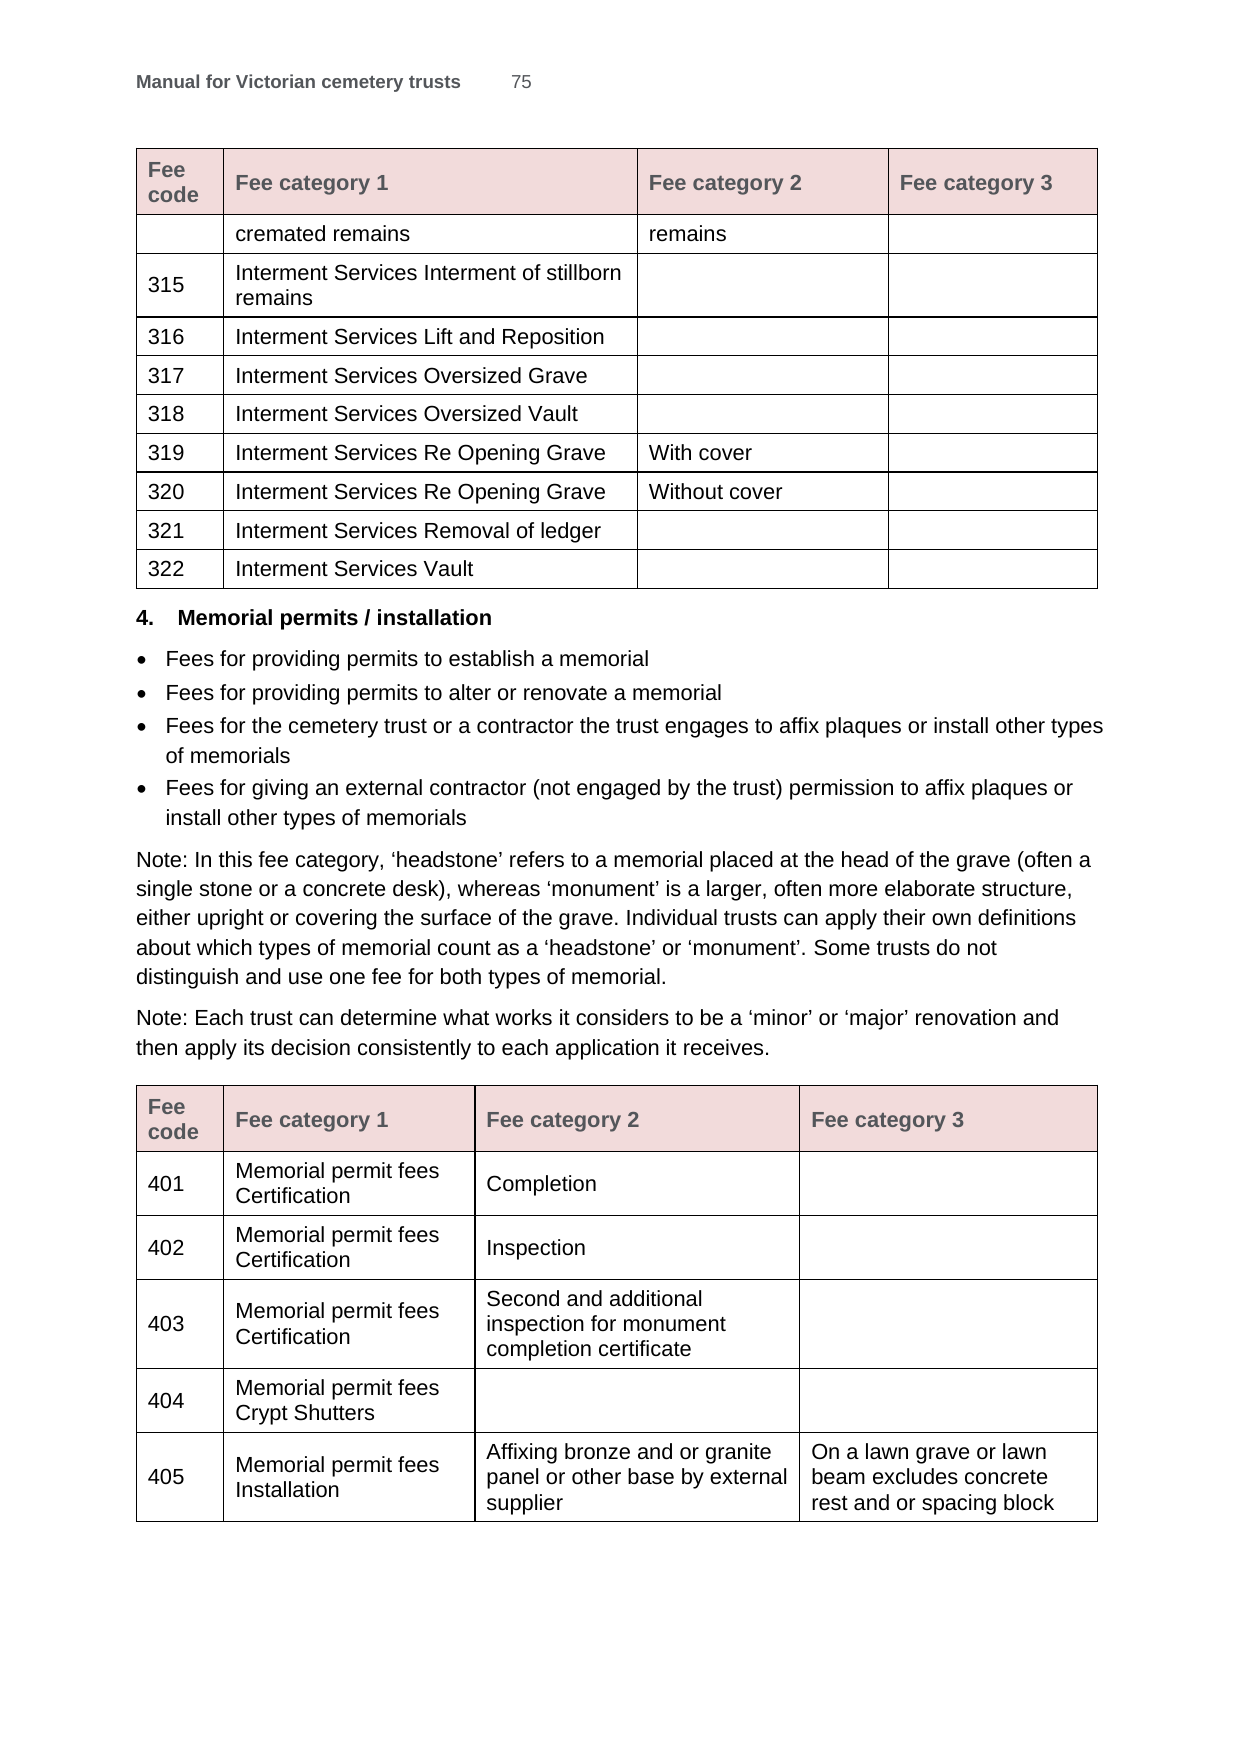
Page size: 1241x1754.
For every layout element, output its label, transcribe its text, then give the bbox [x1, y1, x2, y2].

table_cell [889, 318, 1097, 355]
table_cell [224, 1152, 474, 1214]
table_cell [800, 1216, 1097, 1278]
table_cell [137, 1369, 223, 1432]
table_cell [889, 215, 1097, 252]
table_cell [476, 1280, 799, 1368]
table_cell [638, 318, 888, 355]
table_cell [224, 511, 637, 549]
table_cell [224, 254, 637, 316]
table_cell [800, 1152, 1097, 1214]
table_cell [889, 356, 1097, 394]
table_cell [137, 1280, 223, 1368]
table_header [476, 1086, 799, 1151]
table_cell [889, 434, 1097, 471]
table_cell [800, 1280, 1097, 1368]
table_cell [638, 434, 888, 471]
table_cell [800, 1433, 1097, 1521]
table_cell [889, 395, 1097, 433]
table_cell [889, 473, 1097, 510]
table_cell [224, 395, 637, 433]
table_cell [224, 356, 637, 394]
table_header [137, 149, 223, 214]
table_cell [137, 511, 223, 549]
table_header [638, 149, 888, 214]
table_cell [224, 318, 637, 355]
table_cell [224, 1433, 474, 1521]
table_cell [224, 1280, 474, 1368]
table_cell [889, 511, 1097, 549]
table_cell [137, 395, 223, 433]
text Fees for the cemetery trust or a contractor the trust engages to affix plaques or install other types of memorials [136, 709, 1104, 768]
text Fees for giving an external contractor (not engaged by the trust) permission to affix plaques or install other types of memorials [136, 772, 1104, 830]
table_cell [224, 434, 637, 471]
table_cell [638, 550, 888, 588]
text Note: Each trust can determine what works it considers to be a ‘minor’ or ‘major’ renovation and then apply its decision consistently to each application it receives. [136, 1001, 1104, 1059]
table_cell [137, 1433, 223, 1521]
text Note: In this fee category, ‘headstone’ refers to a memorial placed at the head of the grave (often a single stone or a concrete desk), whereas ‘monument’ is a larger, often more elaborate structure, either upright or covering the surface of the grave. Individual trusts can apply their own definitions about which types of memorial count as a ‘headstone’ or ‘monument’. Some trusts do not distinguish and use one fee for both types of memorial. [136, 843, 1104, 989]
text Fees for providing permits to alter or renovate a memorial [136, 676, 1104, 705]
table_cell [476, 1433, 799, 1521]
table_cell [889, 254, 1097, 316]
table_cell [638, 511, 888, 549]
list Memorial permits / installation [136, 601, 1104, 630]
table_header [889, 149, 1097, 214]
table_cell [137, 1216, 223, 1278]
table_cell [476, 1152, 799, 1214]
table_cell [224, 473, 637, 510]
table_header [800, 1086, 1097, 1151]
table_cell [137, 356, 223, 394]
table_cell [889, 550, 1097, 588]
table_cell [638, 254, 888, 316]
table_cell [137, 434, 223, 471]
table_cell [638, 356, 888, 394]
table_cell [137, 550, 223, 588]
text Fees for providing permits to establish a memorial [136, 643, 1104, 672]
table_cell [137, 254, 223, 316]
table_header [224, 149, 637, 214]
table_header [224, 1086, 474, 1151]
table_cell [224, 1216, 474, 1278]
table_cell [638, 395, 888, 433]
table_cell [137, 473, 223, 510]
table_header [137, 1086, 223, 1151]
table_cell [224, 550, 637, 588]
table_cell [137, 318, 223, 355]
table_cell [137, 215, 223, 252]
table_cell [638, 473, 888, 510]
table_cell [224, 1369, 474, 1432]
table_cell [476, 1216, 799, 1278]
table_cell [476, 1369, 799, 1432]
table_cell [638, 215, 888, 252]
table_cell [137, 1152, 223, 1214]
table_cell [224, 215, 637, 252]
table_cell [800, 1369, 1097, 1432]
